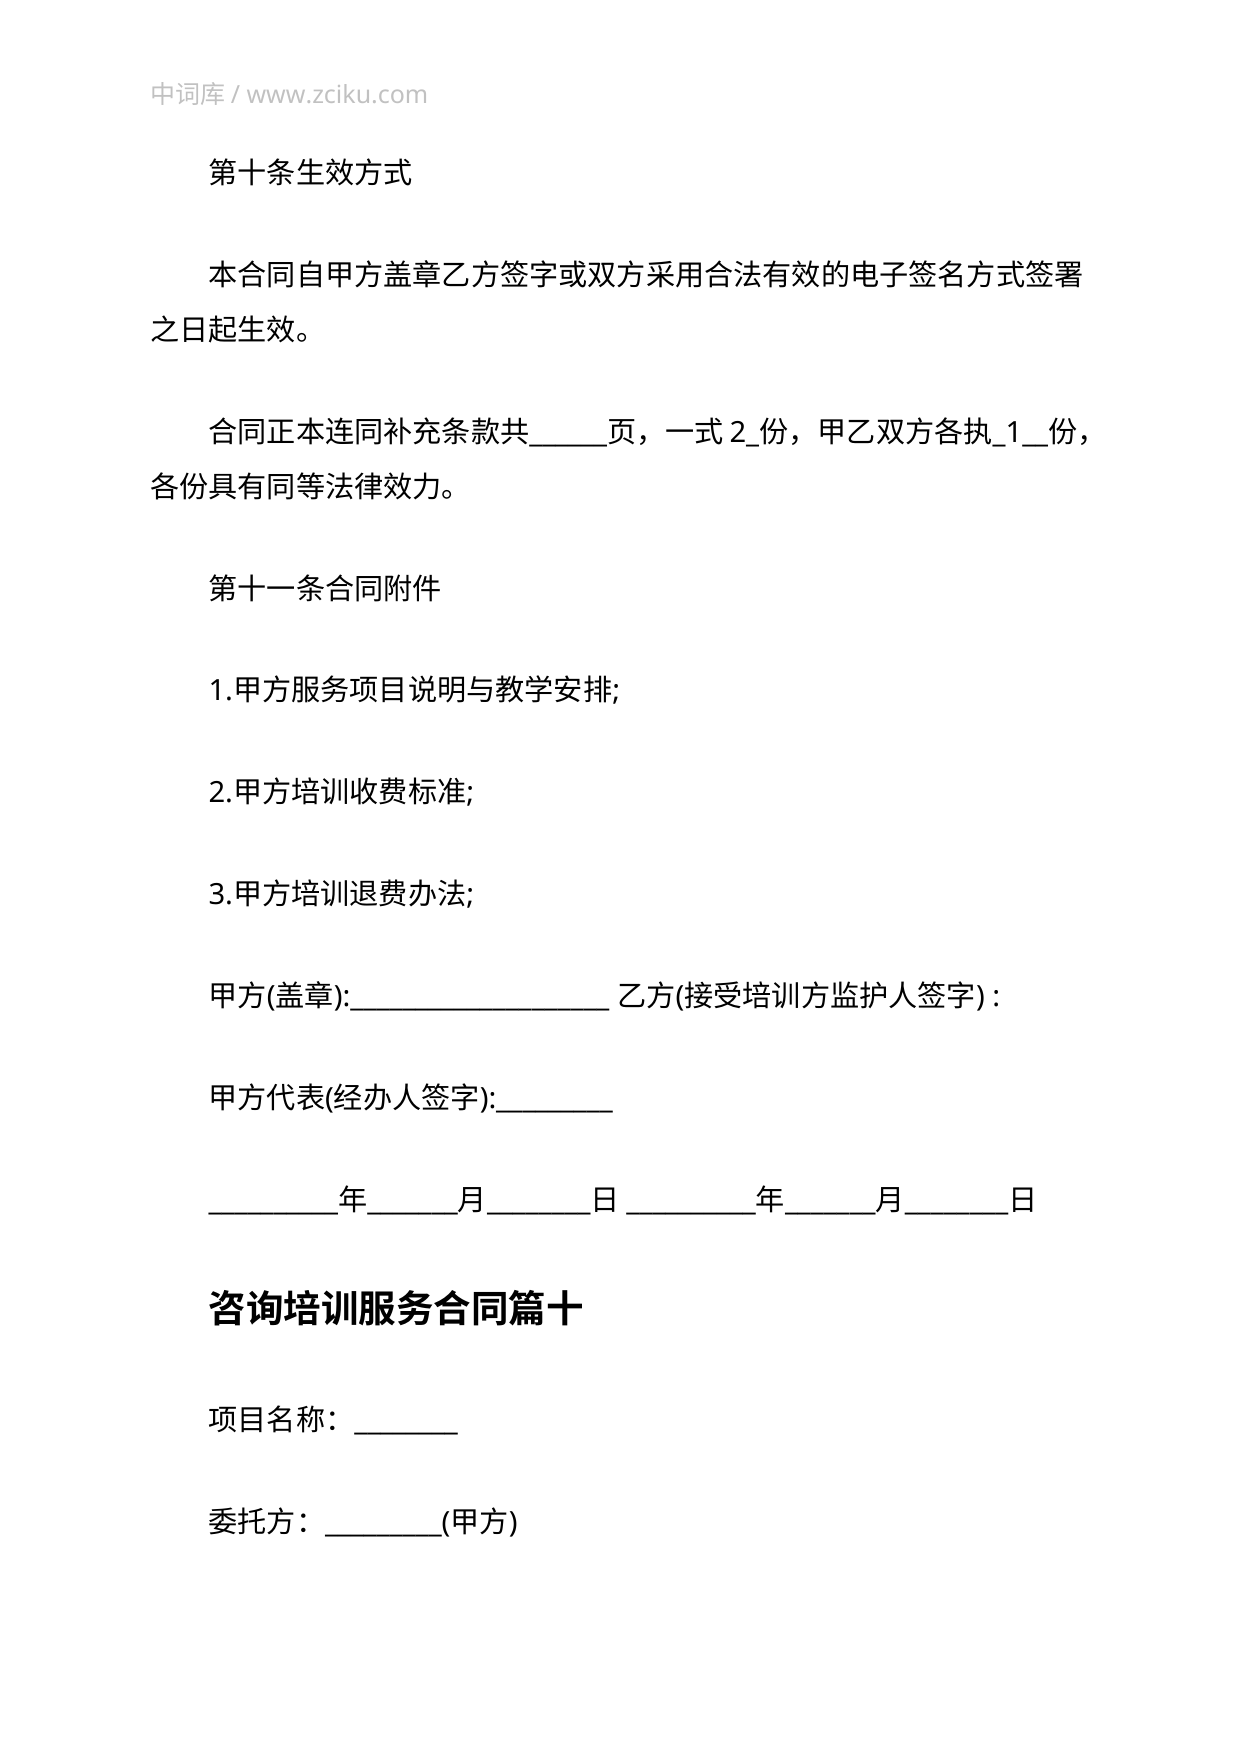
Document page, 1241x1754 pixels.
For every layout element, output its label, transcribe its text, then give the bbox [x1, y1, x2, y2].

text 第十一条合同附件 [150, 565, 1090, 607]
text 第十条生效方式 [150, 150, 1090, 192]
text 1.甲方服务项目说明与教学安排; [150, 667, 1090, 709]
text 咨询培训服务合同篇十 [150, 1279, 1090, 1333]
text 合同正本连同补充条款共______页，一式2_份，甲乙双方各执_1__份，各份具有同等法律效力。 [150, 408, 1090, 506]
text 3.甲方培训退费办法; [150, 871, 1090, 913]
text 2.甲方培训收费标准; [150, 769, 1090, 811]
text 委托方：_________(甲方) [150, 1498, 1090, 1541]
text 甲方代表(经办人签字):_________ [150, 1075, 1090, 1117]
text 本合同自甲方盖章乙方签字或双方采用合法有效的电子签名方式签署之日起生效。 [150, 252, 1090, 349]
text 项目名称：________ [150, 1396, 1090, 1439]
text __________年_______月________日 __________年_______月________日 [150, 1177, 1090, 1219]
text 甲方(盖章):____________________ 乙方(接受培训方监护人签字) : [150, 973, 1090, 1015]
